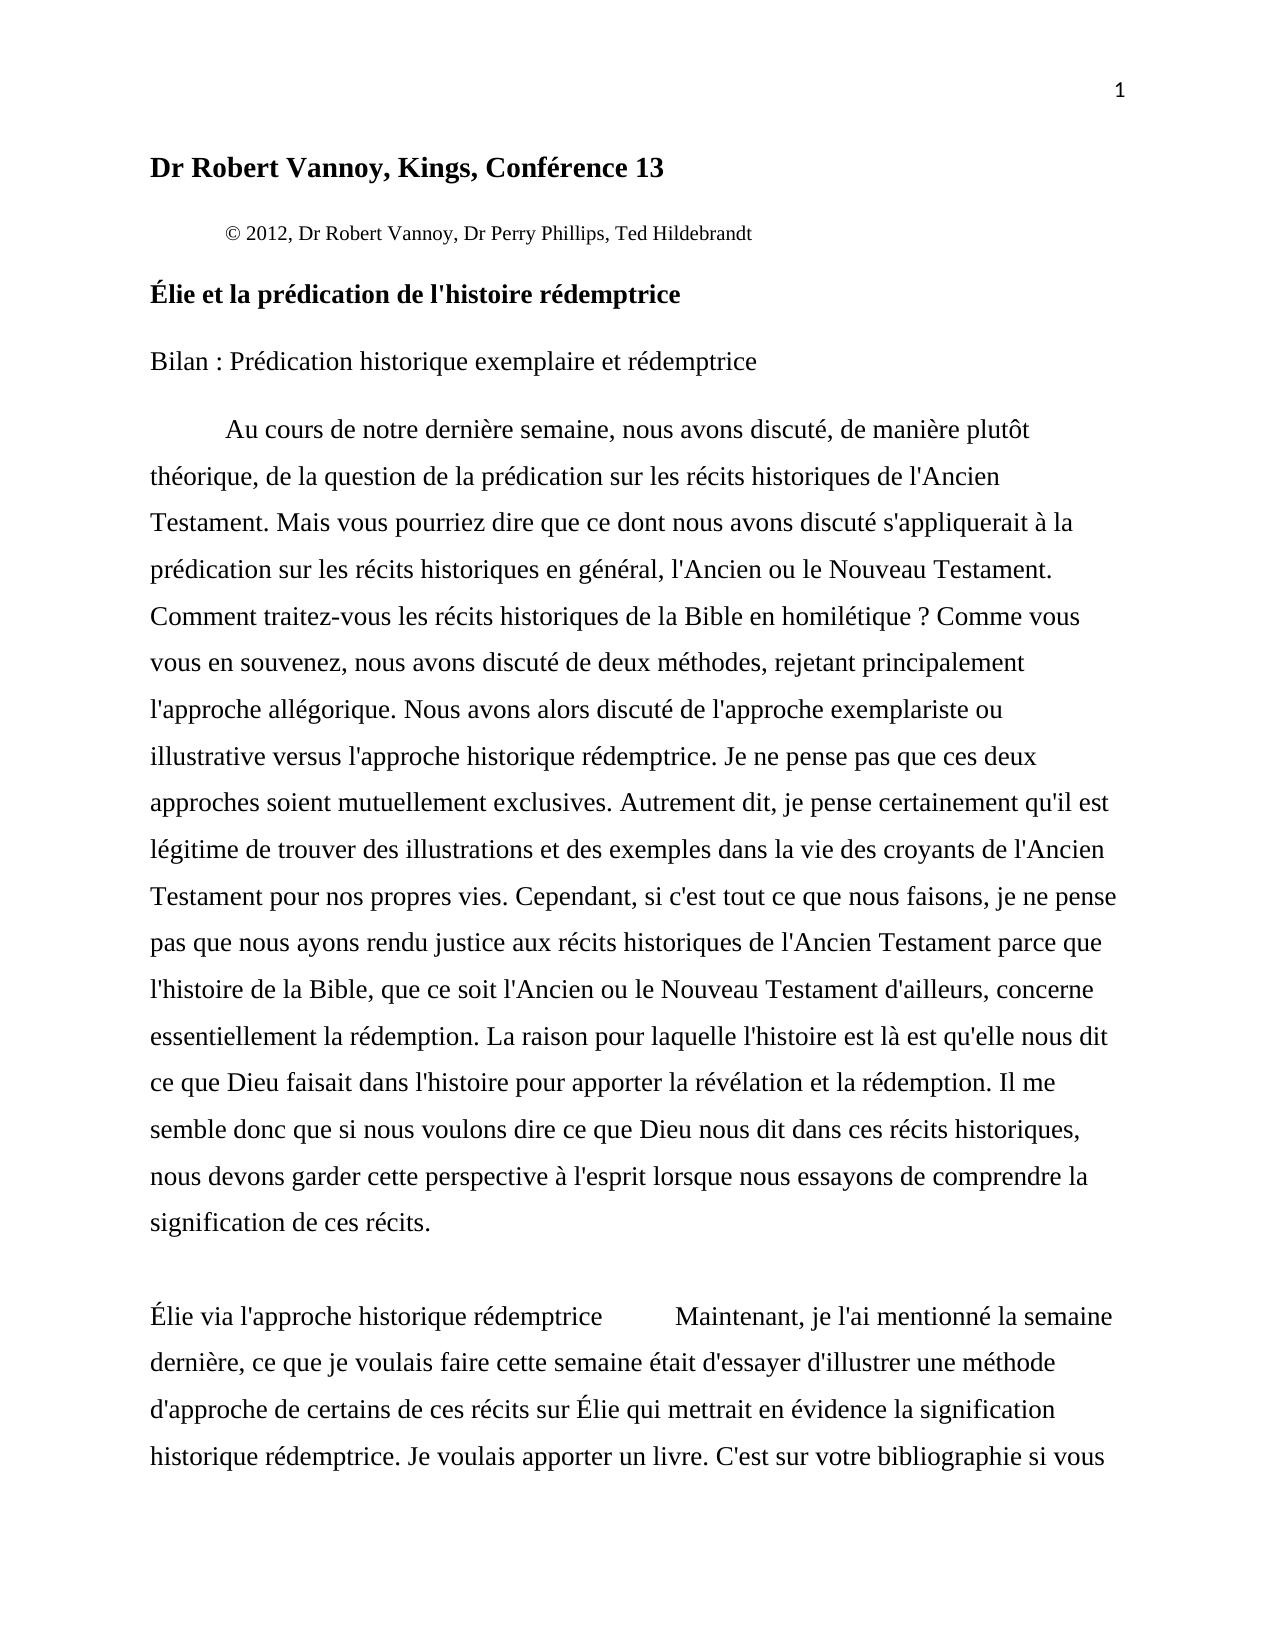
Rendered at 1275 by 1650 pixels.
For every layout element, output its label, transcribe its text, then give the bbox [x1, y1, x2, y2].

text Dr Robert Vannoy, Kings, Conférence 13 [150, 150, 1125, 183]
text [150, 413, 1125, 1471]
text Élie et la prédication de l'histoire rédemptrice [150, 278, 1125, 309]
text Bilan : Prédication historique exemplaire et rédemptrice [150, 346, 1125, 377]
text © 2012, Dr Robert Vannoy, Dr Perry Phillips, Ted Hildebrandt [150, 221, 1125, 245]
